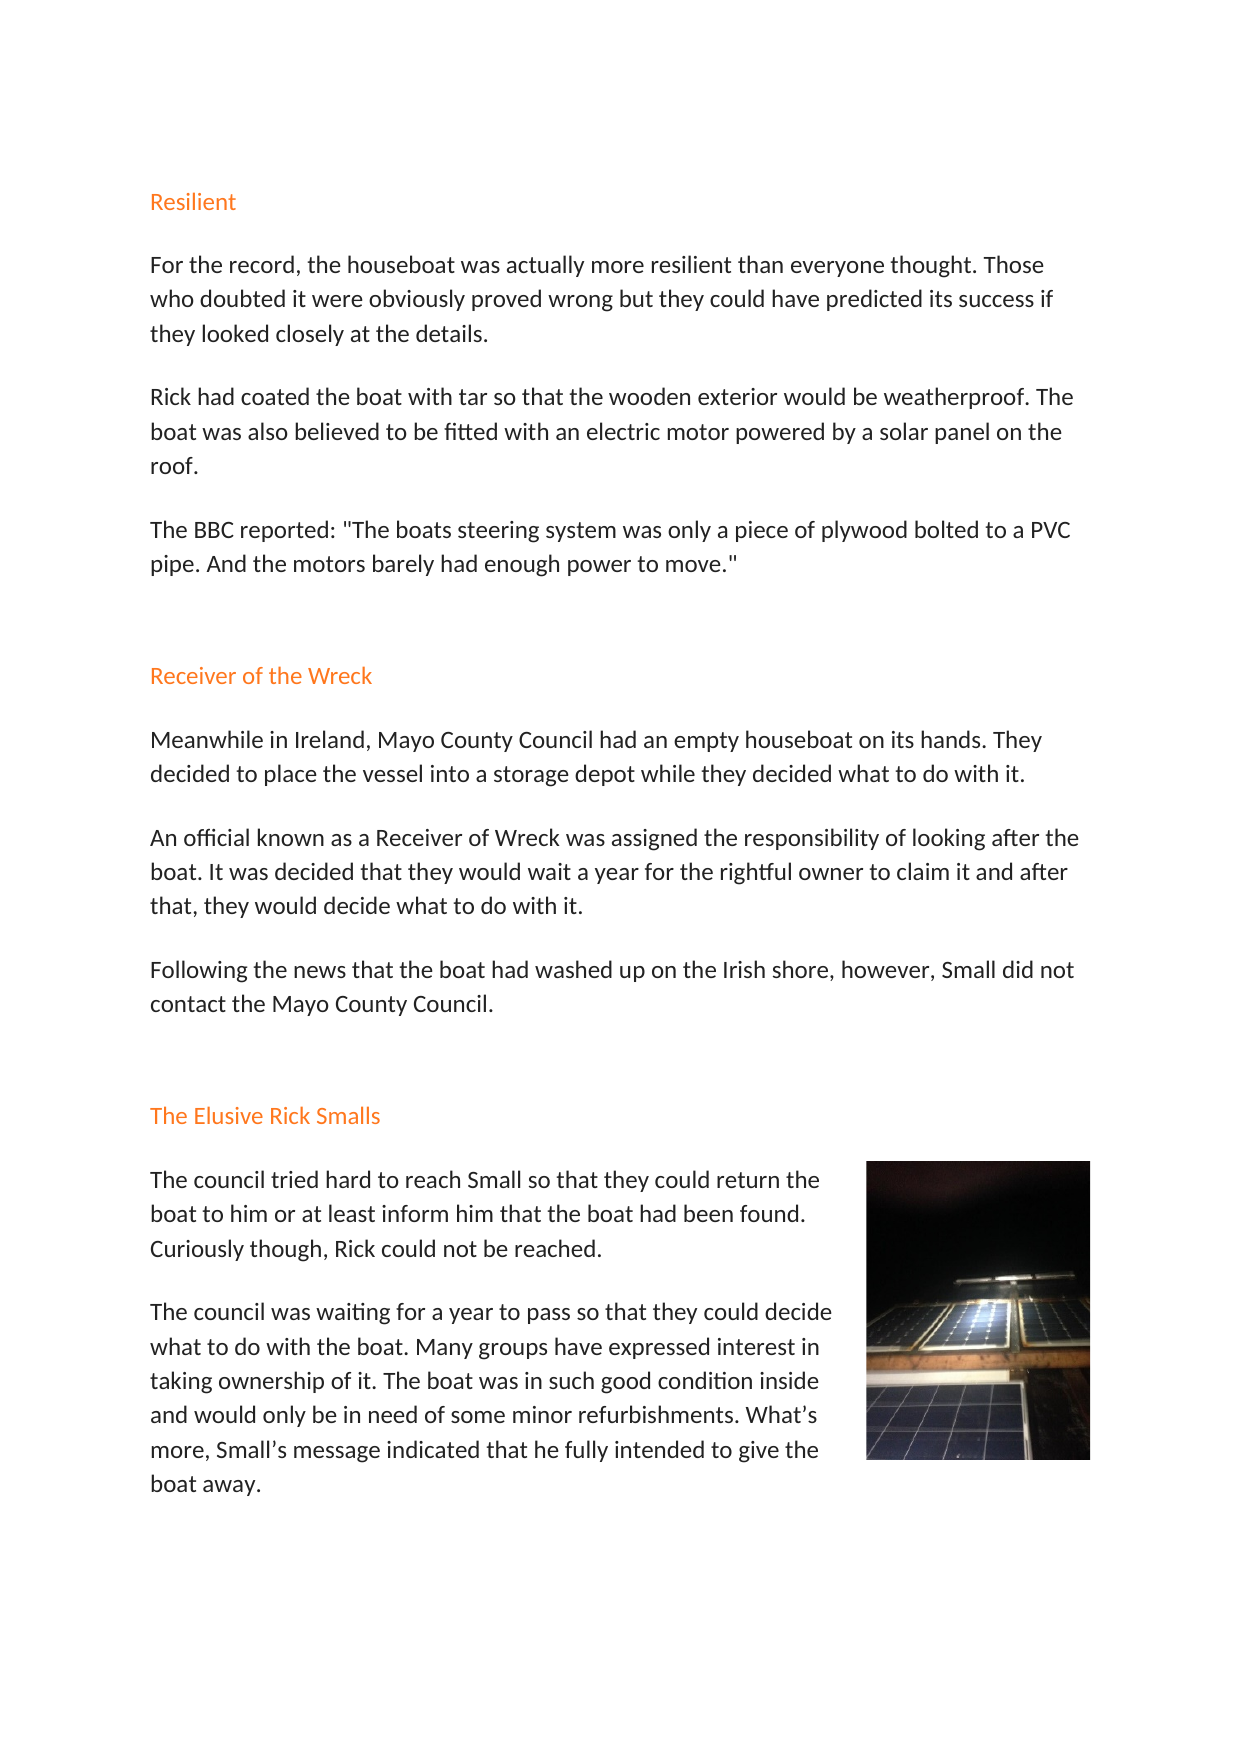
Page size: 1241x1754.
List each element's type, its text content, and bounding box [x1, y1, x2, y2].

text The BBC reported: "The boats steering system was only a piece of plywood bolted to a PVC pipe. And the motors barely had enough power to move." [150, 510, 1090, 579]
text An official known as a Receiver of Wreck was assigned the responsibility of looking after the boat. It was decided that they would wait a year for the rightful owner to claim it and after that, they would decide what to do with it. [150, 818, 1090, 921]
text For the record, the houseboat was actually more resilient than everyone thought. Those who doubted it were obviously proved wrong but they could have predicted its success if they looked closely at the details. [150, 245, 1090, 348]
subtitle Resilient [150, 177, 1090, 216]
text The council was waiting for a year to pass so that they could decide what to do with the boat. Many groups have expressed interest in taking ownership of it. The boat was in such good condition inside and would only be in need of some minor refurbishments. What’s more, Small’s message indicated that he fully intended to give the boat away. [150, 1292, 1090, 1499]
text The council tried hard to reach Small so that they could return the boat to him or at least inform him that the boat had been found. Curiously though, Rick could not be reached. [150, 1160, 1090, 1263]
subtitle Receiver of the Wreck [150, 652, 1090, 691]
text Rick had coated the boat with tar so that the wooden exterior would be weatherproof. The boat was also believed to be fitted with an electric motor powered by a solar panel on the roof. [150, 378, 1090, 481]
text Following the news that the boat had washed up on the Irish shore, however, Small did not contact the Mayo County Council. [150, 950, 1090, 1019]
text Meanwhile in Ireland, Mayo County Council had an empty houseboat on its hands. They decided to place the vessel into a storage depot while they decided what to do with it. [150, 720, 1090, 789]
picture [866, 1161, 1091, 1460]
subtitle The Elusive Rick Smalls [150, 1092, 1090, 1131]
